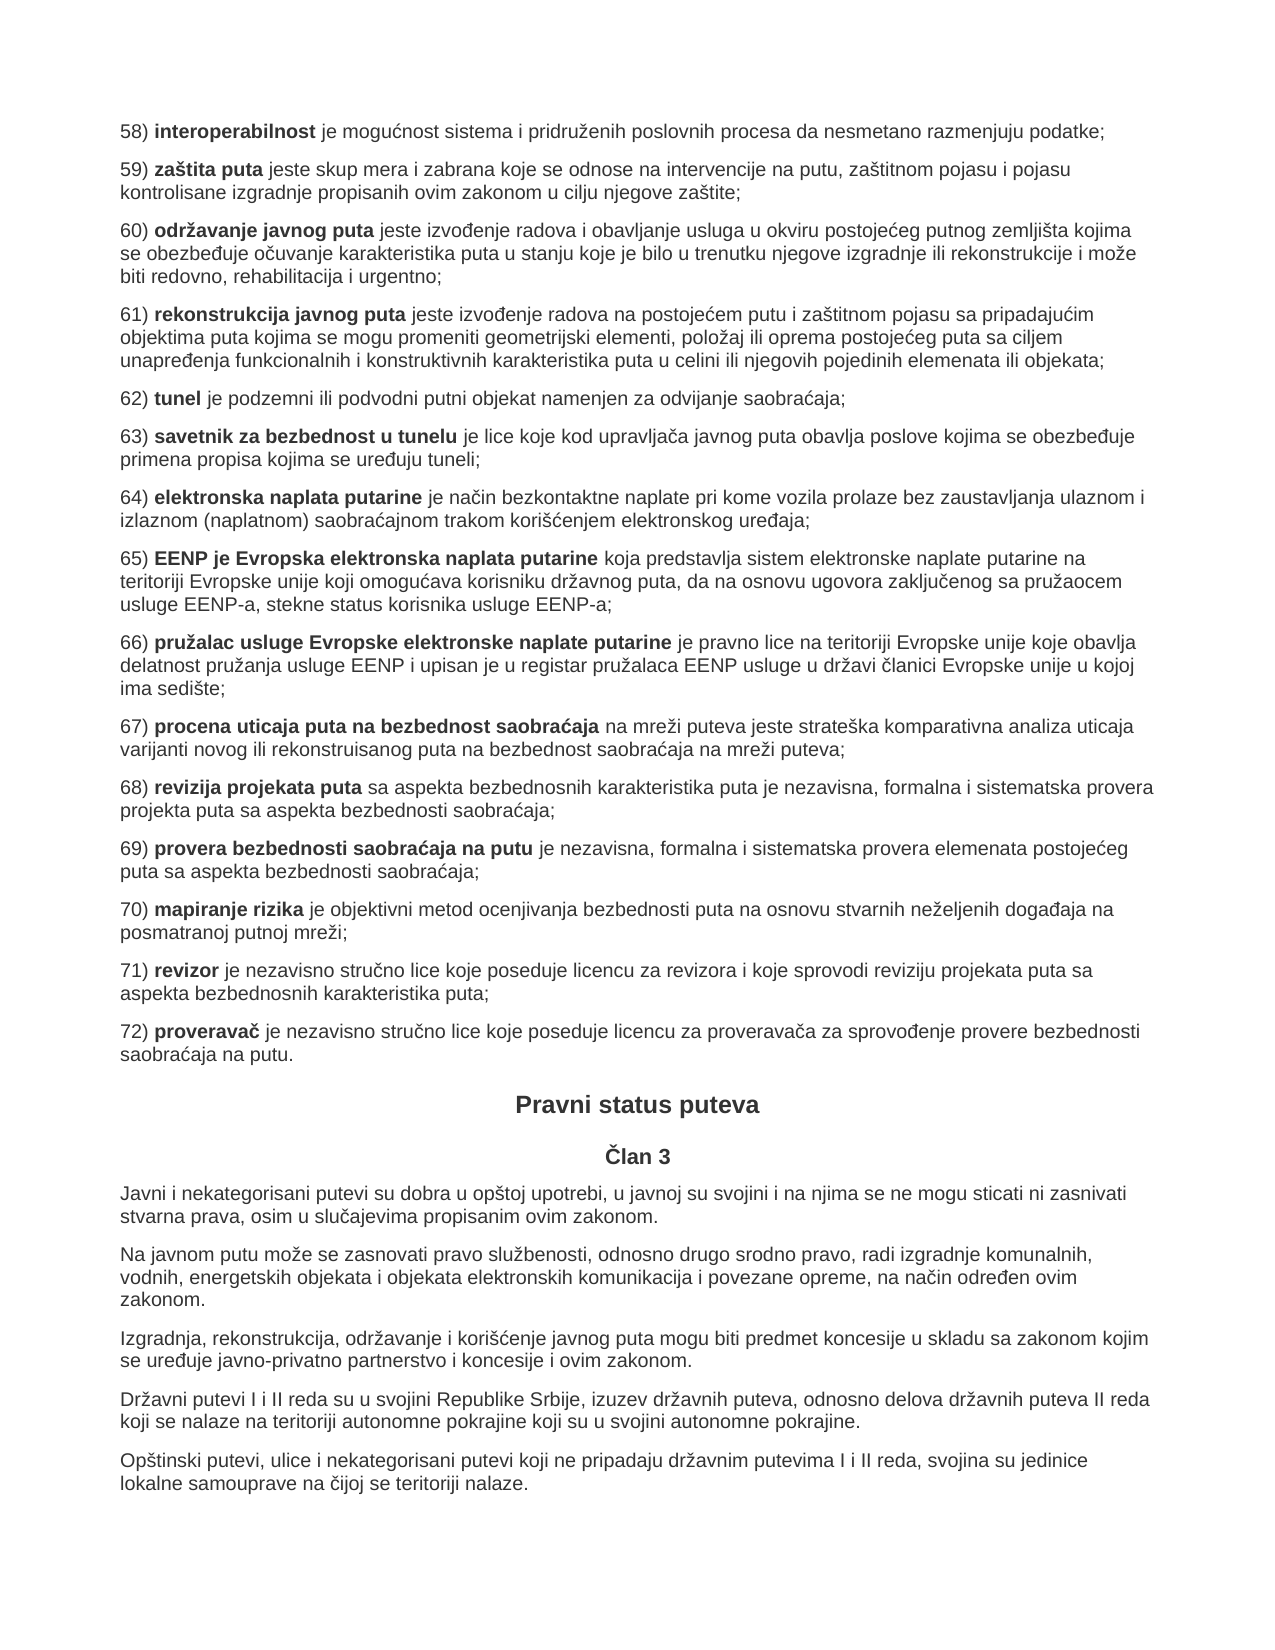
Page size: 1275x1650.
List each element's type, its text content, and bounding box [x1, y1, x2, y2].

text 72) proveravač je nezavisno stručno lice koje poseduje licencu za proveravača za sprovođenje provere bezbednosti saobraćaja na putu. [120, 1020, 1155, 1065]
text 63) savetnik za bezbednost u tunelu je lice koje kod upravljača javnog puta obavlja poslove kojima se obezbeđuje primena propisa kojima se uređuju tuneli; [120, 425, 1155, 471]
text 60) održavanje javnog puta jeste izvođenje radova i obavljanje usluga u okviru postojećeg putnog zemljišta kojima se obezbeđuje očuvanje karakteristika puta u stanju koje je bilo u trenutku njegove izgradnje ili rekonstrukcije i može biti redovno, rehabilitacija i urgentno; [120, 219, 1155, 287]
text 65) EENP je Evropska elektronska naplata putarine koja predstavlja sistem elektronske naplate putarine na teritoriji Evropske unije koji omogućava korisniku državnog puta, da na osnovu ugovora zaključenog sa pružaocem usluge EENP-a, stekne status korisnika usluge EENP-a; [120, 547, 1155, 615]
text 61) rekonstrukcija javnog puta jeste izvođenje radova na postojećem putu i zaštitnom pojasu sa pripadajućim objektima puta kojima se mogu promeniti geometrijski elementi, položaj ili oprema postojećeg puta sa ciljem unapređenja funkcionalnih i konstruktivnih karakteristika puta u celini ili njegovih pojedinih elemenata ili objekata; [120, 303, 1155, 371]
text 71) revizor je nezavisno stručno lice koje poseduje licencu za revizora i koje sprovodi reviziju projekata puta sa aspekta bezbednosnih karakteristika puta; [120, 959, 1155, 1004]
text 64) elektronska naplata putarine je način bezkontaktne naplate pri kome vozila prolaze bez zaustavljanja ulaznom i izlaznom (naplatnom) saobraćajnom trakom korišćenjem elektronskog uređaja; [120, 486, 1155, 532]
text 69) provera bezbednosti saobraćaja na putu je nezavisna, formalna i sistematska provera elemenata postojećeg puta sa aspekta bezbednosti saobraćaja; [120, 837, 1155, 882]
text Član 3 [120, 1144, 1155, 1169]
text Pravni status puteva [120, 1090, 1155, 1119]
text 67) procena uticaja puta na bezbednost saobraćaja na mreži puteva jeste strateška komparativna analiza uticaja varijanti novog ili rekonstruisanog puta na bezbednost saobraćaja na mreži puteva; [120, 715, 1155, 760]
text 59) zaštita puta jeste skup mera i zabrana koje se odnose na intervencije na putu, zaštitnom pojasu i pojasu kontrolisane izgradnje propisanih ovim zakonom u cilju njegove zaštite; [120, 158, 1155, 204]
text 66) pružalac usluge Evropske elektronske naplate putarine je pravno lice na teritoriji Evropske unije koje obavlja delatnost pružanja usluge EENP i upisan je u registar pružalaca EENP usluge u državi članici Evropske unije u kojoj ima sedište; [120, 631, 1155, 699]
text Državni putevi I i II reda su u svojini Republike Srbije, izuzev državnih puteva, odnosno delova državnih puteva II reda koji se nalaze na teritoriji autonomne pokrajine koji su u svojini autonomne pokrajine. [120, 1388, 1155, 1433]
text 70) mapiranje rizika je objektivni metod ocenjivanja bezbednosti puta na osnovu stvarnih neželjenih događaja na posmatranoj putnoj mreži; [120, 898, 1155, 943]
text 62) tunel je podzemni ili podvodni putni objekat namenjen za odvijanje saobraćaja; [120, 387, 1155, 409]
text Opštinski putevi, ulice i nekategorisani putevi koji ne pripadaju državnim putevima I i II reda, svojina su jedinice lokalne samouprave na čijoj se teritoriji nalaze. [120, 1449, 1155, 1494]
text 68) revizija projekata puta sa aspekta bezbednosnih karakteristika puta je nezavisna, formalna i sistematska provera projekta puta sa aspekta bezbednosti saobraćaja; [120, 776, 1155, 821]
text 58) interoperabilnost je mogućnost sistema i pridruženih poslovnih procesa da nesmetano razmenjuju podatke; [120, 120, 1155, 143]
text Izgradnja, rekonstrukcija, održavanje i korišćenje javnog puta mogu biti predmet koncesije u skladu sa zakonom kojim se uređuje javno-privatno partnerstvo i koncesije i ovim zakonom. [120, 1327, 1155, 1372]
text Na javnom putu može se zasnovati pravo službenosti, odnosno drugo srodno pravo, radi izgradnje komunalnih, vodnih, energetskih objekata i objekata elektronskih komunikacija i povezane opreme, na način određen ovim zakonom. [120, 1243, 1155, 1311]
text Javni i nekategorisani putevi su dobra u opštoj upotrebi, u javnoj su svojini i na njima se ne mogu sticati ni zasnivati stvarna prava, osim u slučajevima propisanim ovim zakonom. [120, 1182, 1155, 1227]
